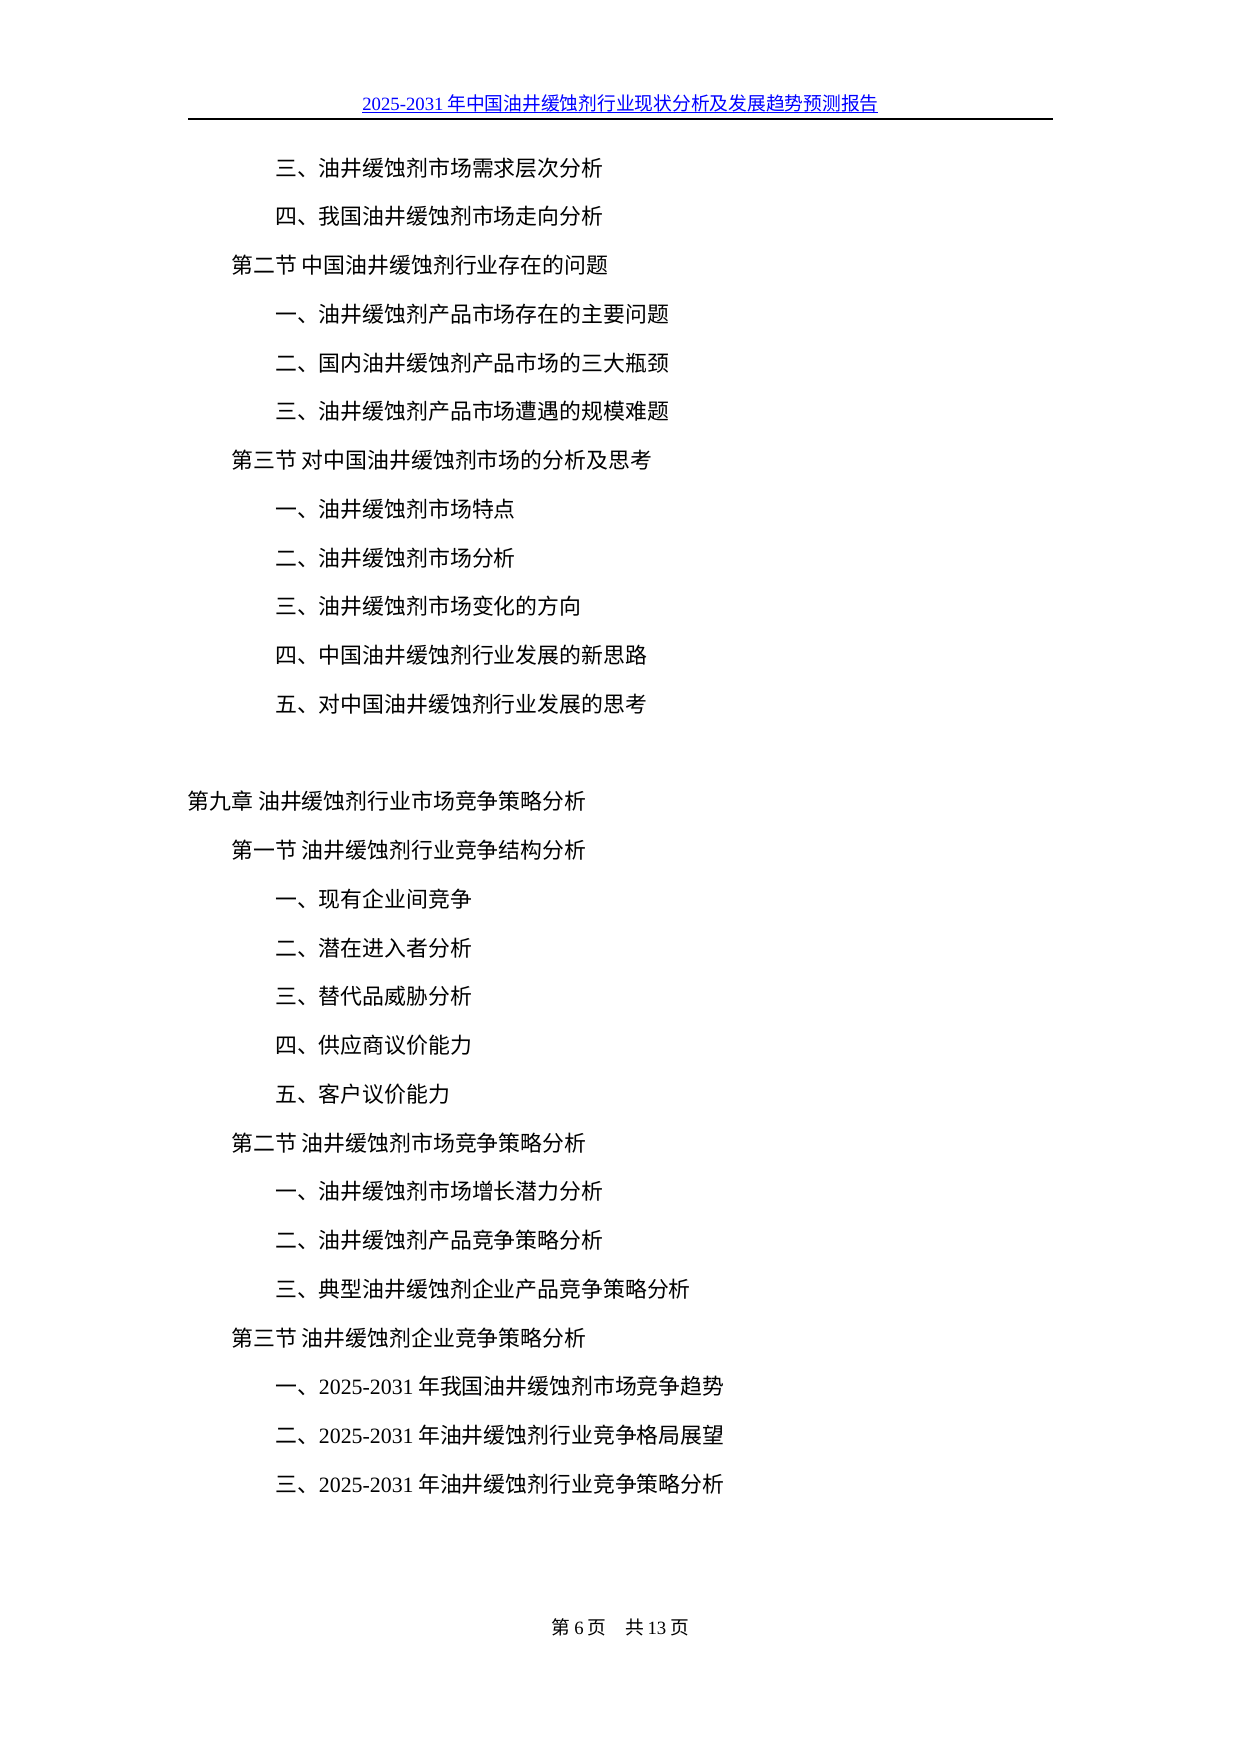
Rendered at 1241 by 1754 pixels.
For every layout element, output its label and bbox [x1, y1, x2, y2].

text [187, 150, 1053, 1499]
